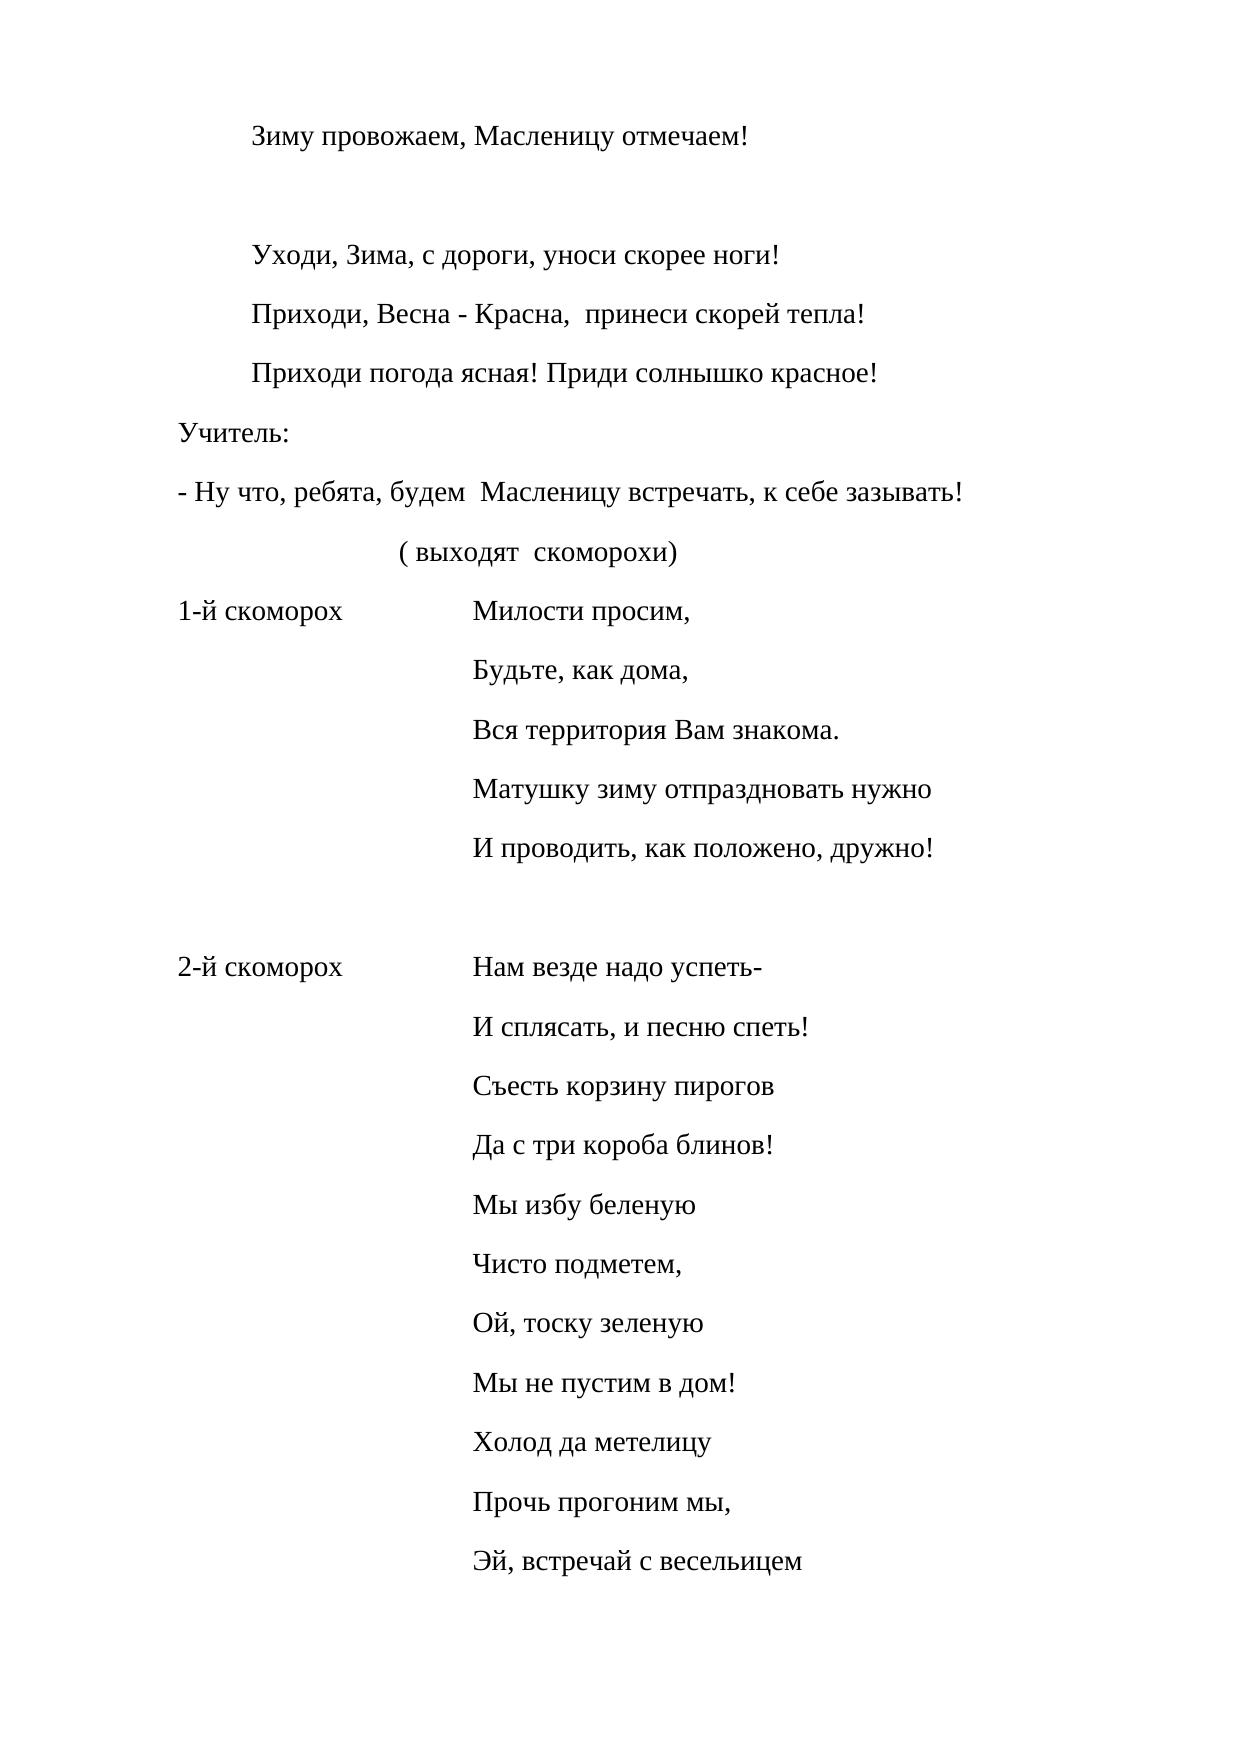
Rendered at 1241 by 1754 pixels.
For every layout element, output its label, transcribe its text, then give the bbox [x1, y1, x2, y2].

text Ой, тоску зеленую [398, 1306, 1152, 1339]
text Холод да метелицу [398, 1424, 1152, 1458]
text Учитель: [177, 415, 1152, 448]
text Будьте, как дома, [177, 652, 1152, 686]
text Приходи погода ясная! Приди солнышко красное! [177, 356, 1152, 389]
text Зиму провожаем, Масленицу отмечаем! [177, 118, 1152, 152]
text Матушку зиму отпраздновать нужно [177, 771, 1152, 805]
text Чисто подметем, [398, 1246, 1152, 1280]
text 1-й скоморох Милости просим, [177, 593, 1152, 627]
text 2-й скоморох Нам везде надо успеть- [177, 949, 1152, 983]
text Вся территория Вам знакома. [177, 712, 1152, 745]
text Мы избу беленую [177, 1187, 1152, 1220]
text Прочь прогоним мы, [398, 1484, 1152, 1517]
text ( выходят скоморохи) [177, 534, 1152, 567]
text Уходи, Зима, с дороги, уноси скорее ноги! [177, 237, 1152, 270]
text Мы не пустим в дом! [398, 1365, 1152, 1398]
text И проводить, как положено, дружно! [177, 831, 1152, 864]
text - Ну что, ребята, будем Масленицу встречать, к себе зазывать! [177, 474, 1152, 508]
text Приходи, Весна - Красна, принеси скорей тепла! [177, 296, 1152, 330]
text Эй, встречай с весельицем [398, 1543, 1152, 1577]
text Съесть корзину пирогов [177, 1068, 1152, 1102]
text И сплясать, и песню спеть! [177, 1009, 1152, 1042]
text Да с три короба блинов! [177, 1127, 1152, 1161]
